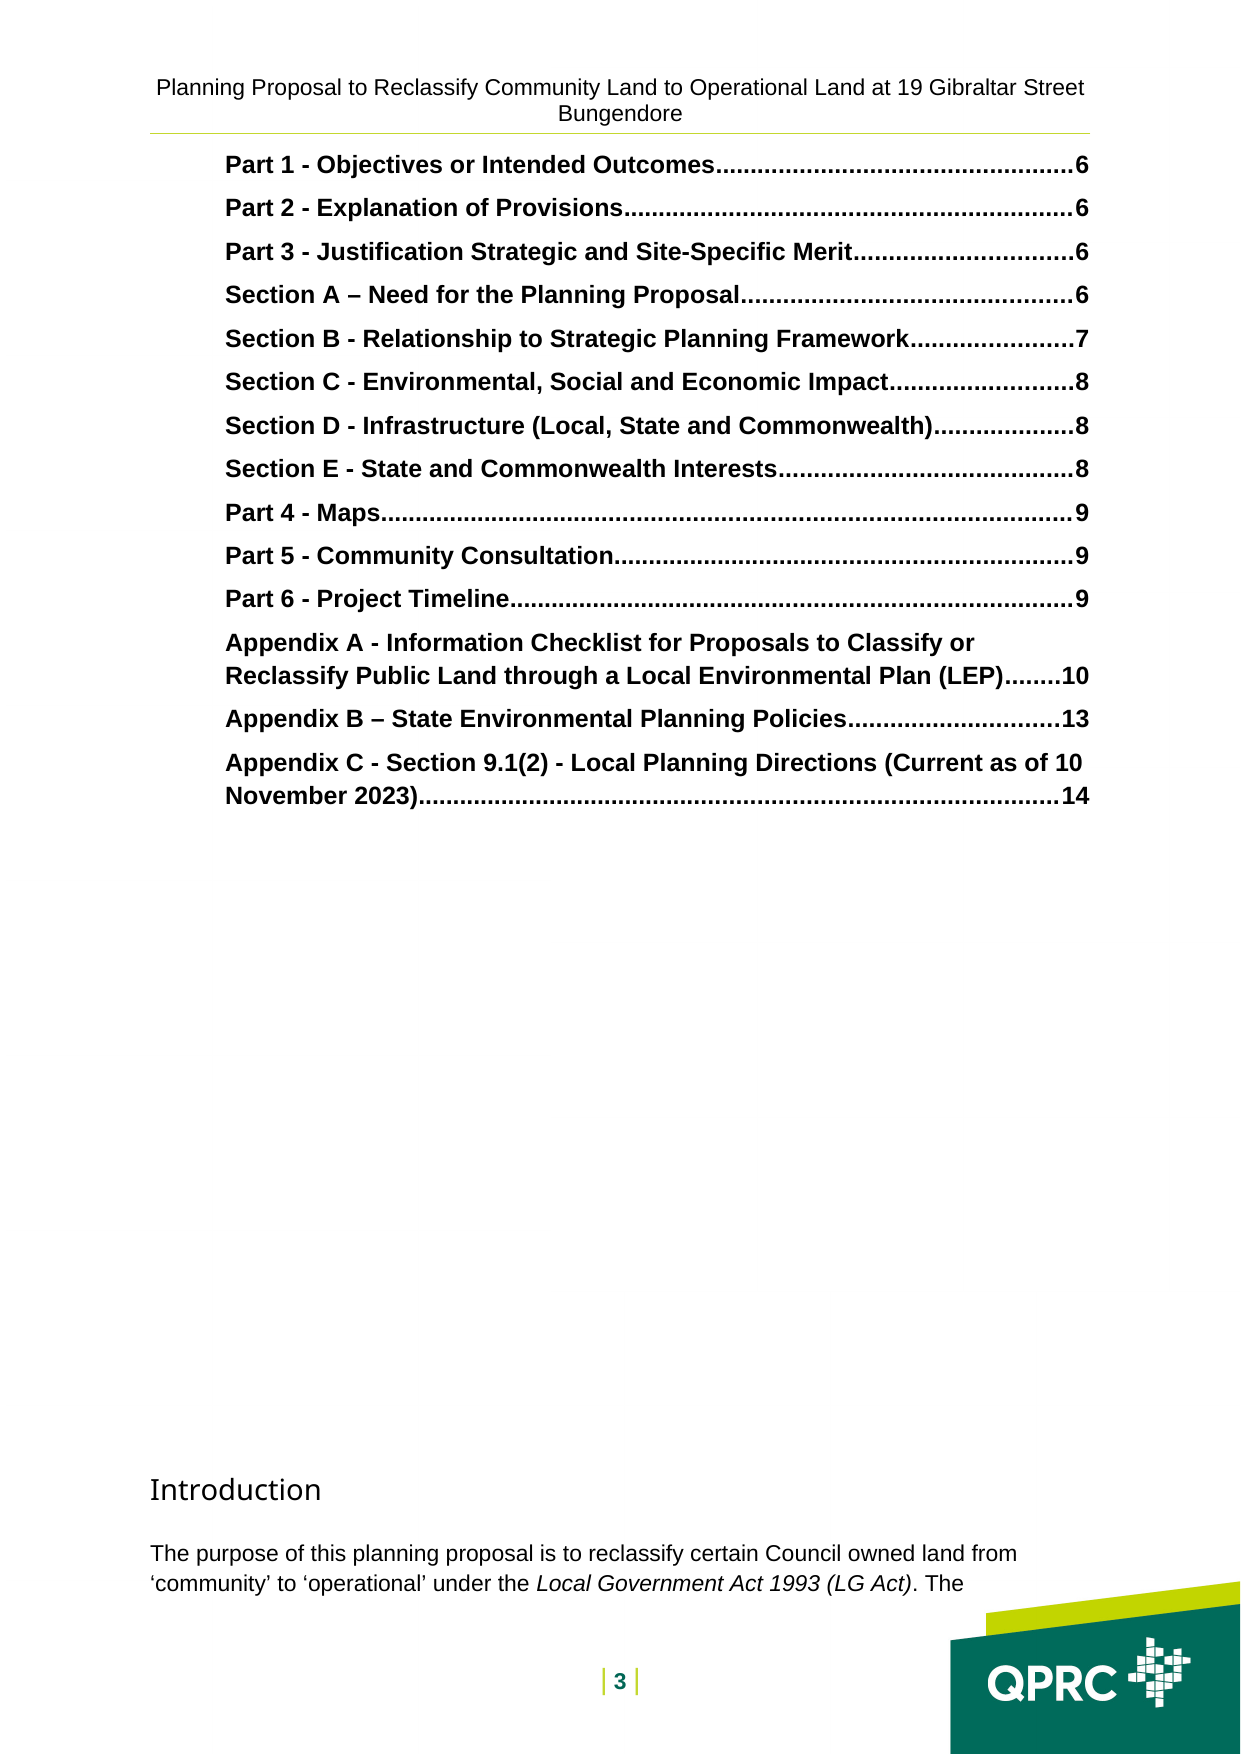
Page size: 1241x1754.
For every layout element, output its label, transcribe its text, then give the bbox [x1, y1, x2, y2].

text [150, 1539, 1090, 1596]
picture [6, 0, 1241, 1754]
subtitle Introduction [150, 1470, 1090, 1509]
